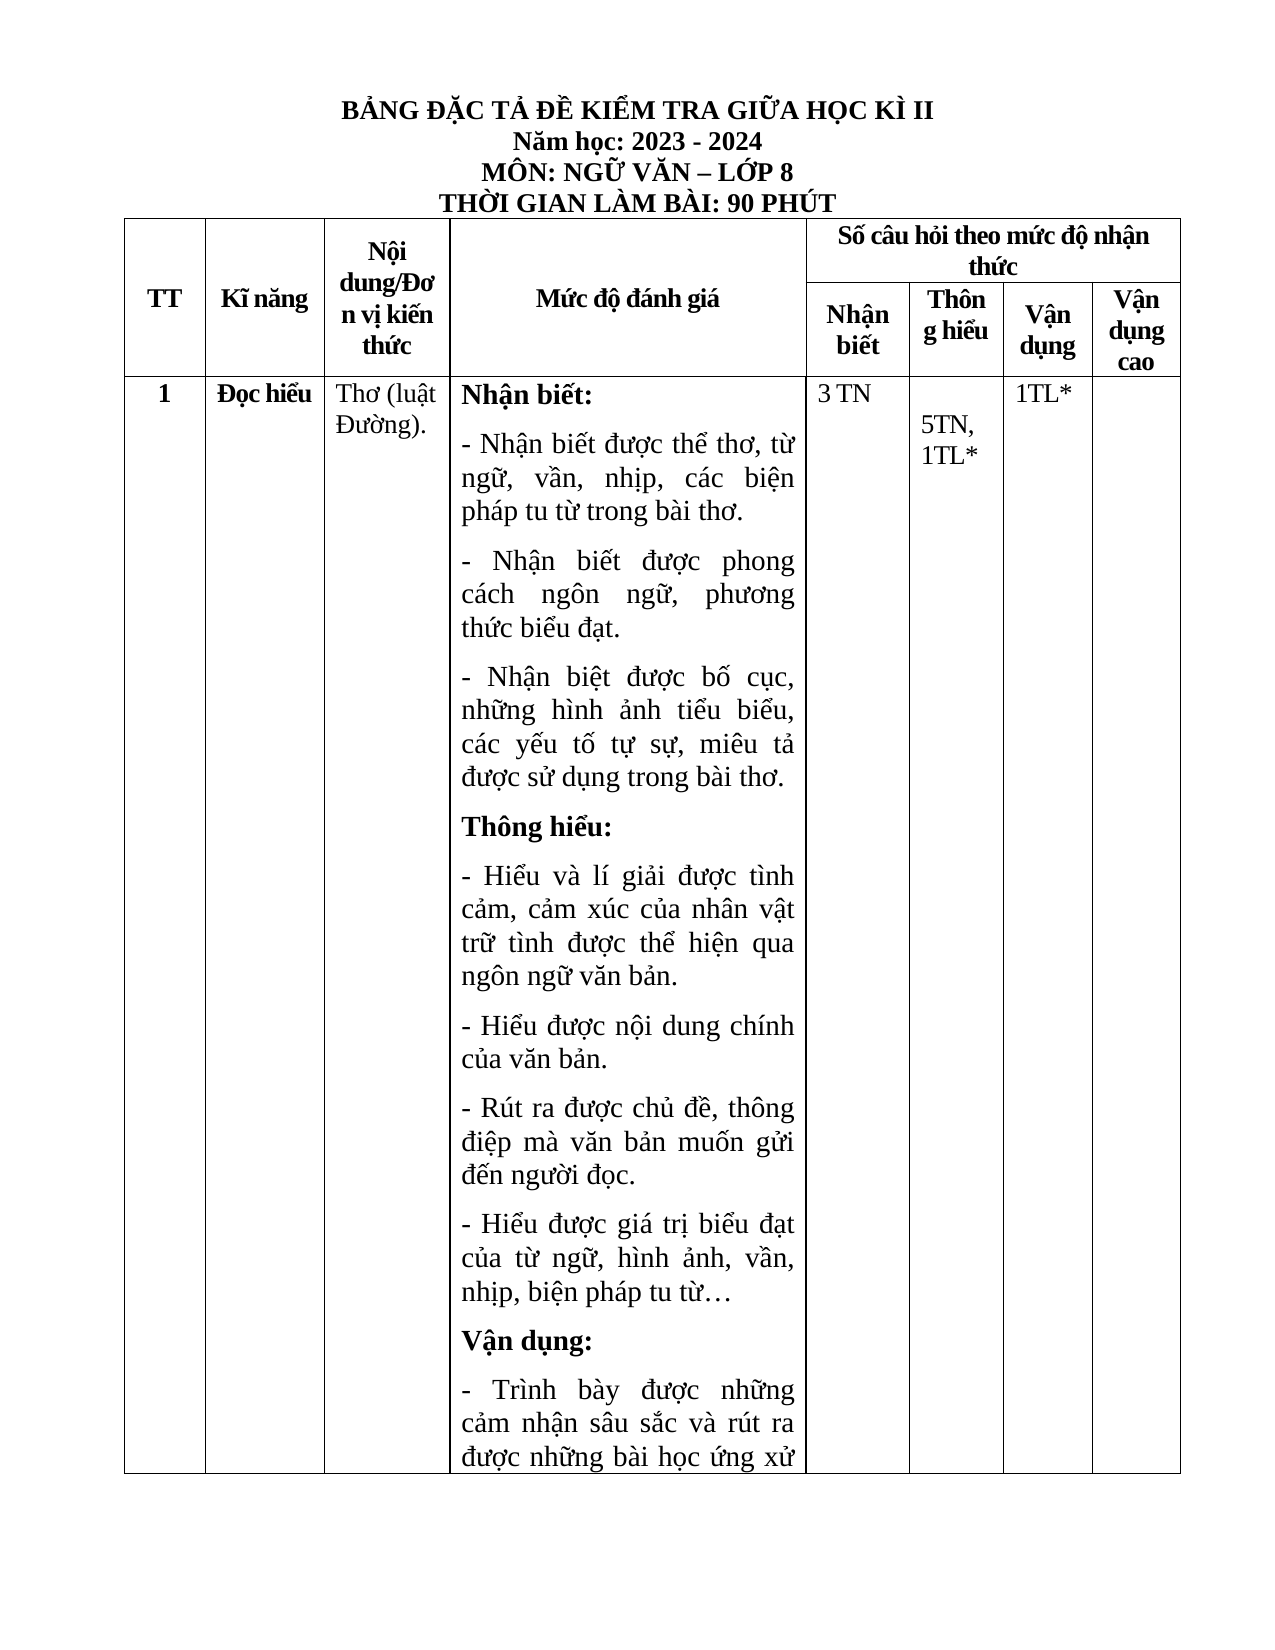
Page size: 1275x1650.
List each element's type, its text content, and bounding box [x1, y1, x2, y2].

table_cell 3 TN [807, 377, 909, 1473]
text THỜI GIAN LÀM BÀI: 90 PHÚT [150, 187, 1125, 218]
table_cell 1 [125, 377, 205, 1473]
table_cell Vận dụng cao [1093, 283, 1180, 376]
table_cell Thông hiểu [910, 283, 1003, 376]
table_cell Vận dụng [1004, 283, 1092, 376]
table_cell 1TL* [1004, 377, 1092, 1473]
table_header Số câu hỏi theo mức độ nhận thức [807, 219, 1180, 282]
text BẢNG ĐẶC TẢ ĐỀ KIỂM TRA GIỮA HỌC KÌ II [150, 94, 1125, 125]
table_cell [451, 377, 805, 1473]
table_header Kĩ năng [206, 219, 324, 376]
text MÔN: NGỮ VĂN – LỚP 8 [150, 156, 1125, 187]
table_cell 5TN, 1TL* [910, 377, 1003, 1473]
table_header Nội dung/Đơn vị kiến thức [325, 219, 449, 376]
table_header TT [125, 219, 205, 376]
table_cell Đọc hiểu [206, 377, 324, 1473]
table_header Mức độ đánh giá [451, 219, 806, 376]
table_cell [1093, 377, 1180, 1473]
text Năm học: 2023 - 2024 [150, 125, 1125, 156]
table_cell Nhận biết [807, 283, 909, 376]
table_cell Thơ (luật Đường). [325, 377, 449, 1473]
